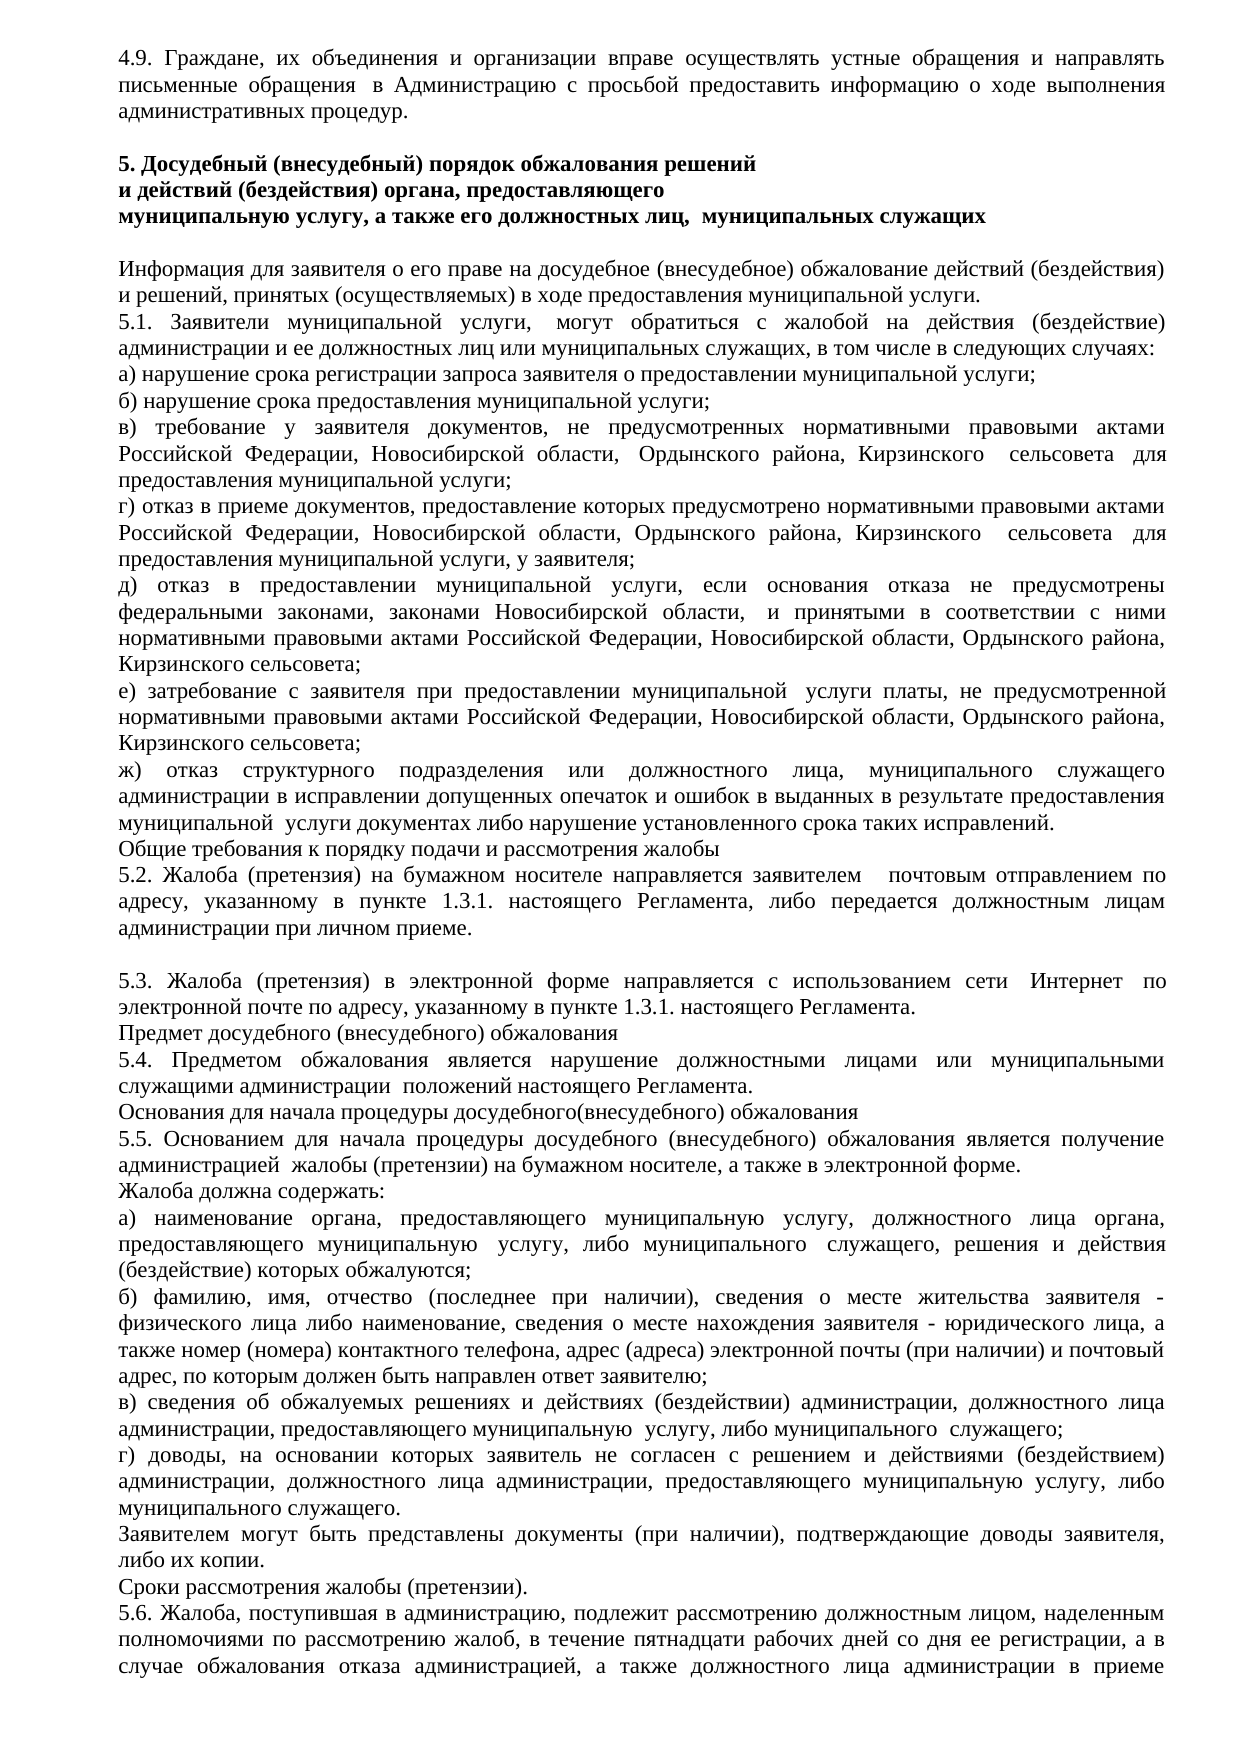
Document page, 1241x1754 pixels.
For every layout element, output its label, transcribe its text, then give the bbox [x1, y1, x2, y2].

text а) нарушение срока регистрации запроса заявителя о предоставлении муниципальной услуги; [118, 361, 1167, 387]
text е) затребование с заявителя при предоставлении муниципальной услуги платы, не предусмотренной нормативными правовыми актами Российской Федерации, Новосибирской области, Ордынского района, Кирзинского сельсовета; [118, 677, 1167, 756]
text муниципальную услугу, а также его должностных лиц, муниципальных служащих [118, 202, 1167, 229]
text 5.3. Жалоба (претензия) в электронной форме направляется с использованием сети Интернет по электронной почте по адресу, указанному в пункте 1.3.1. настоящего Регламента. [118, 967, 1167, 1019]
text 5.1. Заявители муниципальной услуги, могут обратиться с жалобой на действия (бездействие) администрации и ее должностных лиц или муниципальных служащих, в том числе в следующих случаях: [118, 308, 1167, 361]
text Основания для начала процедуры досудебного(внесудебного) обжалования [118, 1098, 1167, 1125]
text Жалоба должна содержать: [118, 1177, 1167, 1204]
text ж) отказ структурного подразделения или должностного лица, муниципального служащего администрации в исправлении допущенных опечаток и ошибок в выданных в результате предоставления муниципальной услуги документах либо нарушение установленного срока таких исправлений. [118, 756, 1167, 835]
text а) наименование органа, предоставляющего муниципальную услугу, должностного лица органа, предоставляющего муниципальную услугу, либо муниципального служащего, решения и действия (бездействие) которых обжалуются; [118, 1204, 1167, 1283]
text Общие требования к порядку подачи и рассмотрения жалобы [118, 835, 1167, 861]
text б) фамилию, имя, отчество (последнее при наличии), сведения о месте жительства заявителя - физического лица либо наименование, сведения о месте нахождения заявителя - юридического лица, а также номер (номера) контактного телефона, адрес (адреса) электронной почты (при наличии) и почтовый адрес, по которым должен быть направлен ответ заявителю; [118, 1283, 1167, 1388]
text д) отказ в предоставлении муниципальной услуги, если основания отказа не предусмотрены федеральными законами, законами Новосибирской области, и принятыми в соответствии с ними нормативными правовыми актами Российской Федерации, Новосибирской области, Ордынского района, Кирзинского сельсовета; [118, 571, 1167, 677]
text г) отказ в приеме документов, предоставление которых предусмотрено нормативными правовыми актами Российской Федерации, Новосибирской области, Ордынского района, Кирзинского сельсовета для предоставления муниципальной услуги, у заявителя; [118, 492, 1167, 571]
text 5.2. Жалоба (претензия) на бумажном носителе направляется заявителем почтовым отправлением по адресу, указанному в пункте 1.3.1. настоящего Регламента, либо передается должностным лицам администрации при личном приеме. [118, 861, 1167, 940]
text в) сведения об обжалуемых решениях и действиях (бездействии) администрации, должностного лица администрации, предоставляющего муниципальную услугу, либо муниципального служащего; [118, 1388, 1167, 1441]
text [118, 1599, 1167, 1678]
text Предмет досудебного (внесудебного) обжалования [118, 1019, 1167, 1046]
text в) требование у заявителя документов, не предусмотренных нормативными правовыми актами Российской Федерации, Новосибирской области, Ордынского района, Кирзинского сельсовета для предоставления муниципальной услуги; [118, 413, 1167, 492]
text 4.9. Граждане, их объединения и организации вправе осуществлять устные обращения и направлять письменные обращения в Администрацию с просьбой предоставить информацию о ходе выполнения административных процедур. [118, 44, 1167, 123]
text г) доводы, на основании которых заявитель не согласен с решением и действиями (бездействием) администрации, должностного лица администрации, предоставляющего муниципальную услугу, либо муниципального служащего. [118, 1441, 1167, 1520]
text Сроки рассмотрения жалобы (претензии). [118, 1573, 1167, 1599]
text и действий (бездействия) органа, предоставляющего [118, 176, 1167, 202]
text 5. Досудебный (внесудебный) порядок обжалования решений [118, 150, 1167, 176]
text Информация для заявителя о его праве на досудебное (внесудебное) обжалование действий (бездействия) и решений, принятых (осуществляемых) в ходе предоставления муниципальной услуги. [118, 255, 1167, 308]
text Заявителем могут быть представлены документы (при наличии), подтверждающие доводы заявителя, либо их копии. [118, 1520, 1167, 1573]
text 5.5. Основанием для начала процедуры досудебного (внесудебного) обжалования является получение администрацией жалобы (претензии) на бумажном носителе, а также в электронной форме. [118, 1125, 1167, 1177]
text 5.4. Предметом обжалования является нарушение должностными лицами или муниципальными служащими администрации положений настоящего Регламента. [118, 1046, 1167, 1098]
text б) нарушение срока предоставления муниципальной услуги; [118, 387, 1167, 413]
